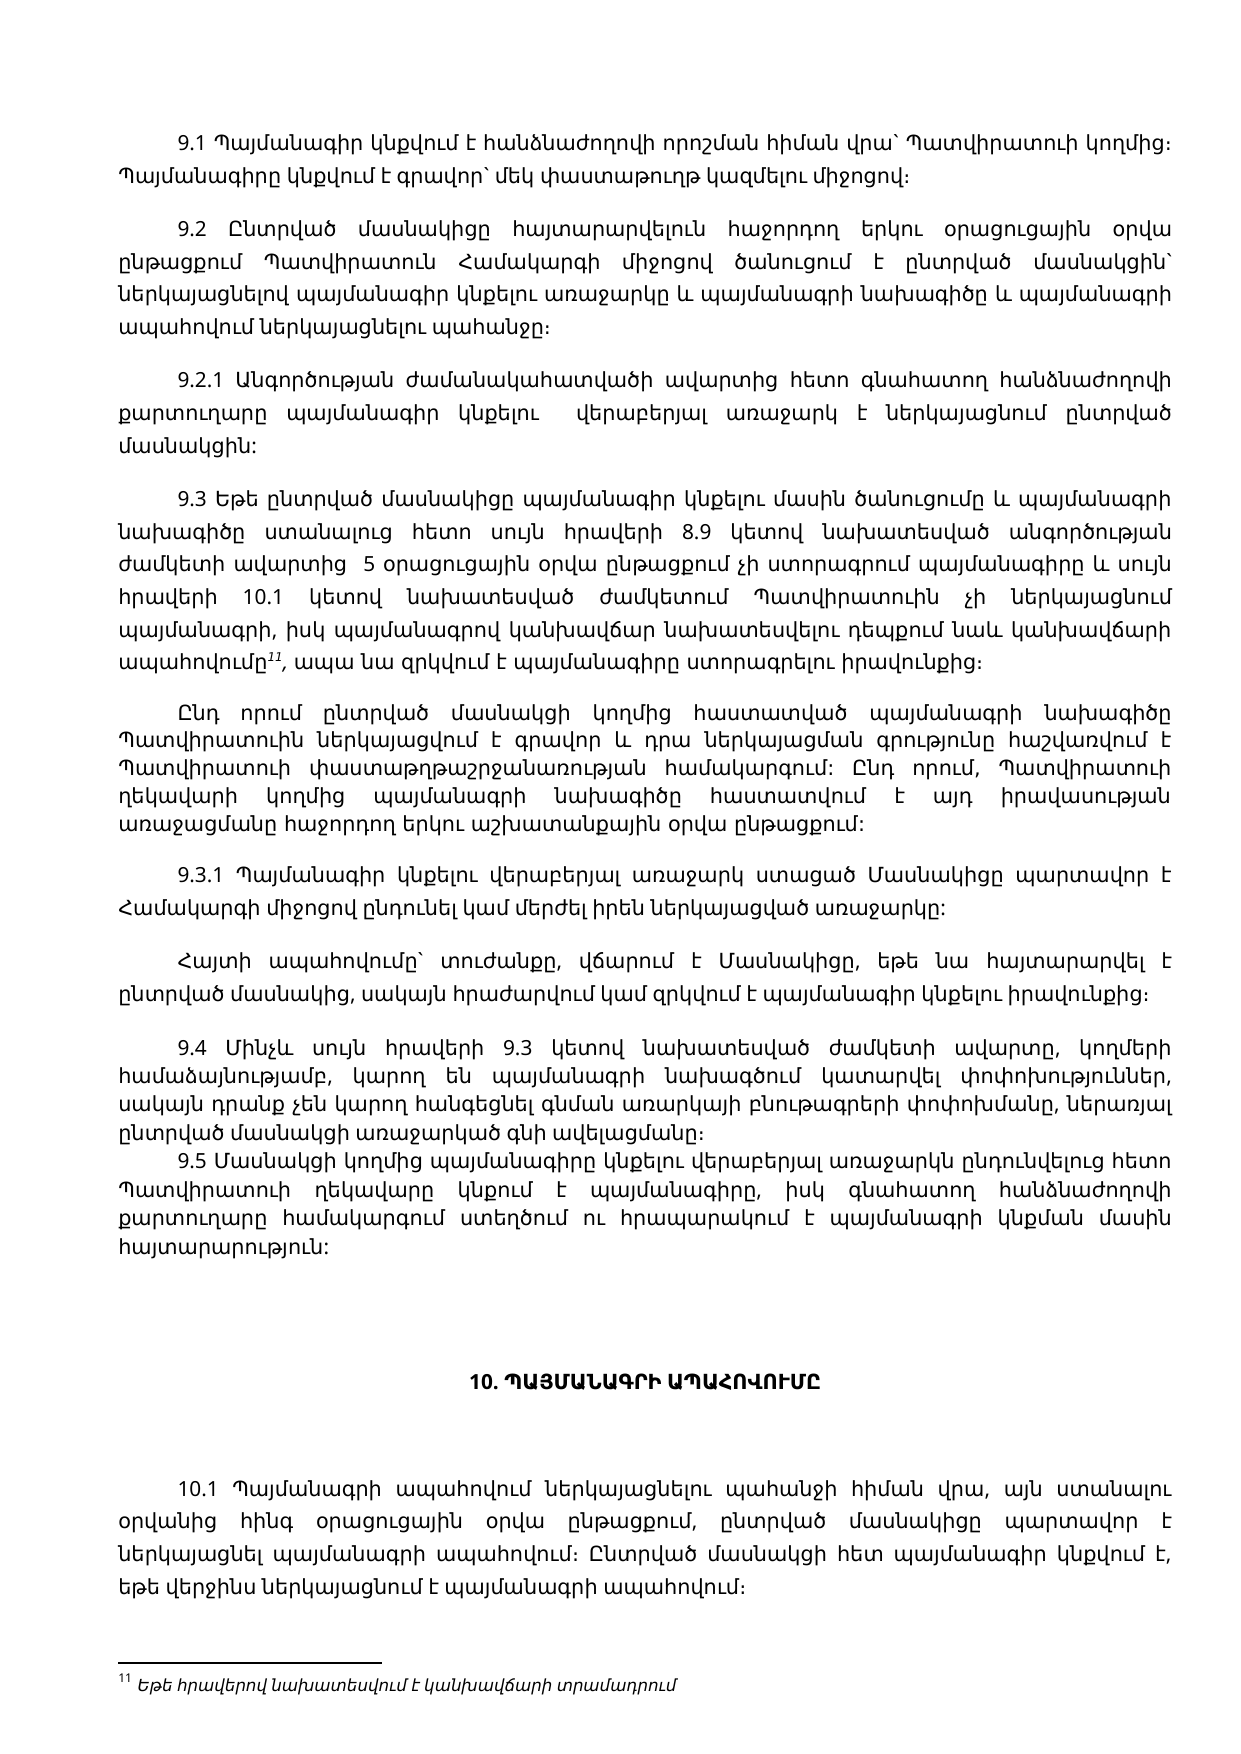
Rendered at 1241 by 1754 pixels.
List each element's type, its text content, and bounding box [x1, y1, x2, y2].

text 9.4 Մինչև սույն հրավերի 9.3 կետով նախատեսված ժամկետի ավարտը, կողմերի համաձայնությամբ, կարող են պայմանագրի նախագծում կատարվել փոփոխություններ, սակայն դրանք չեն կարող հանգեցնել գնման առարկայի բնութագրերի փոփոխմանը, ներառյալ ընտրված մասնակցի առաջարկած գնի ավելացմանը։ [118, 1033, 1172, 1146]
text 10.1 Պայմանագրի ապահովում ներկայացնելու պահանջի հիման վրա, այն ստանալու օրվանից հինգ օրացուցային օրվա ընթացքում, ընտրված մասնակիցը պարտավոր է ներկայացնել պայմանագրի ապահովում։ Ընտրված մասնակցի հետ պայմանագիր կնքվում է, եթե վերջինս ներկայացնում է պայմանագրի ապահովում։ [118, 1474, 1172, 1600]
text 9.2.1 Անգործության ժամանակահատվածի ավարտից հետո գնահատող հանձնաժողովի քարտուղարը պայմանագիր կնքելու վերաբերյալ առաջարկ է ներկայացնում ընտրված մասնակցին: [118, 366, 1172, 459]
text 9.2 Ընտրված մասնակիցը հայտարարվելուն հաջորդող երկու օրացուցային օրվա ընթացքում Պատվիրատուն Համակարգի միջոցով ծանուցում է ընտրված մասնակցին` ներկայացնելով պայմանագիր կնքելու առաջարկը և պայմանագրի նախագիծը և պայմանագրի ապահովում ներկայացնելու պահանջը։ [118, 214, 1172, 341]
text 9.3.1 Պայմանագիր կնքելու վերաբերյալ առաջարկ ստացած Մասնակիցը պարտավոր է Համակարգի միջոցով ընդունել կամ մերժել իրեն ներկայացված առաջարկը: [118, 861, 1172, 922]
text Ընդ որում ընտրված մասնակցի կողմից հաստատված պայմանագրի նախագիծը Պատվիրատուին ներկայացվում է գրավոր և դրա ներկայացման գրությունը հաշվառվում է Պատվիրատուի փաստաթղթաշրջանառության համակարգում: Ընդ որում, Պատվիրատուի ղեկավարի կողմից պայմանագրի նախագիծը հաստատվում է այդ իրավասության առաջացմանը հաջորդող երկու աշխատանքային օրվա ընթացքում: [118, 701, 1172, 836]
text 9.3 Եթե ընտրված մասնակիցը պայմանագիր կնքելու մասին ծանուցումը և պայմանագրի նախագիծը ստանալուց հետո սույն հրավերի 8.9 կետով նախատեսված անգործության ժամկետի ավարտից 5 օրացուցային օրվա ընթացքում չի ստորագրում պայմանագիրը և սույն հրավերի 10.1 կետով նախատեսված ժամկետում Պատվիրատուին չի ներկայացնում պայմանագրի, իսկ պայմանագրով կանխավճար նախատեսվելու դեպքում նաև կանխավճարի ապահովումը, ապա նա զրկվում է պայմանագիրը ստորագրելու իրավունքից։ [118, 484, 1172, 676]
text 9.5 Մասնակցի կողմից պայմանագիրը կնքելու վերաբերյալ առաջարկն ընդունվելուց հետո Պատվիրատուի ղեկավարը կնքում է պայմանագիրը, իսկ գնահատող հանձնաժողովի քարտուղարը համակարգում ստեղծում ու հրապարակում է պայմանագրի կնքման մասին հայտարարություն: [118, 1146, 1172, 1260]
text Հայտի ապահովումը` տուժանքը, վճարում է Մասնակիցը, եթե նա հայտարարվել է ընտրված մասնակից, սակայն հրաժարվում կամ զրկվում է պայմանագիր կնքելու իրավունքից։ [118, 947, 1172, 1008]
text 9.1 Պայմանագիր կնքվում է հանձնաժողովի որոշման հիման վրա` Պատվիրատուի կողմից։ Պայմանագիրը կնքվում է գրավոր` մեկ փաստաթուղթ կազմելու միջոցով։ [118, 128, 1172, 189]
text 10. ՊԱՅՄԱՆԱԳՐԻ ԱՊԱՀՈՎՈՒՄԸ [118, 1367, 1172, 1396]
